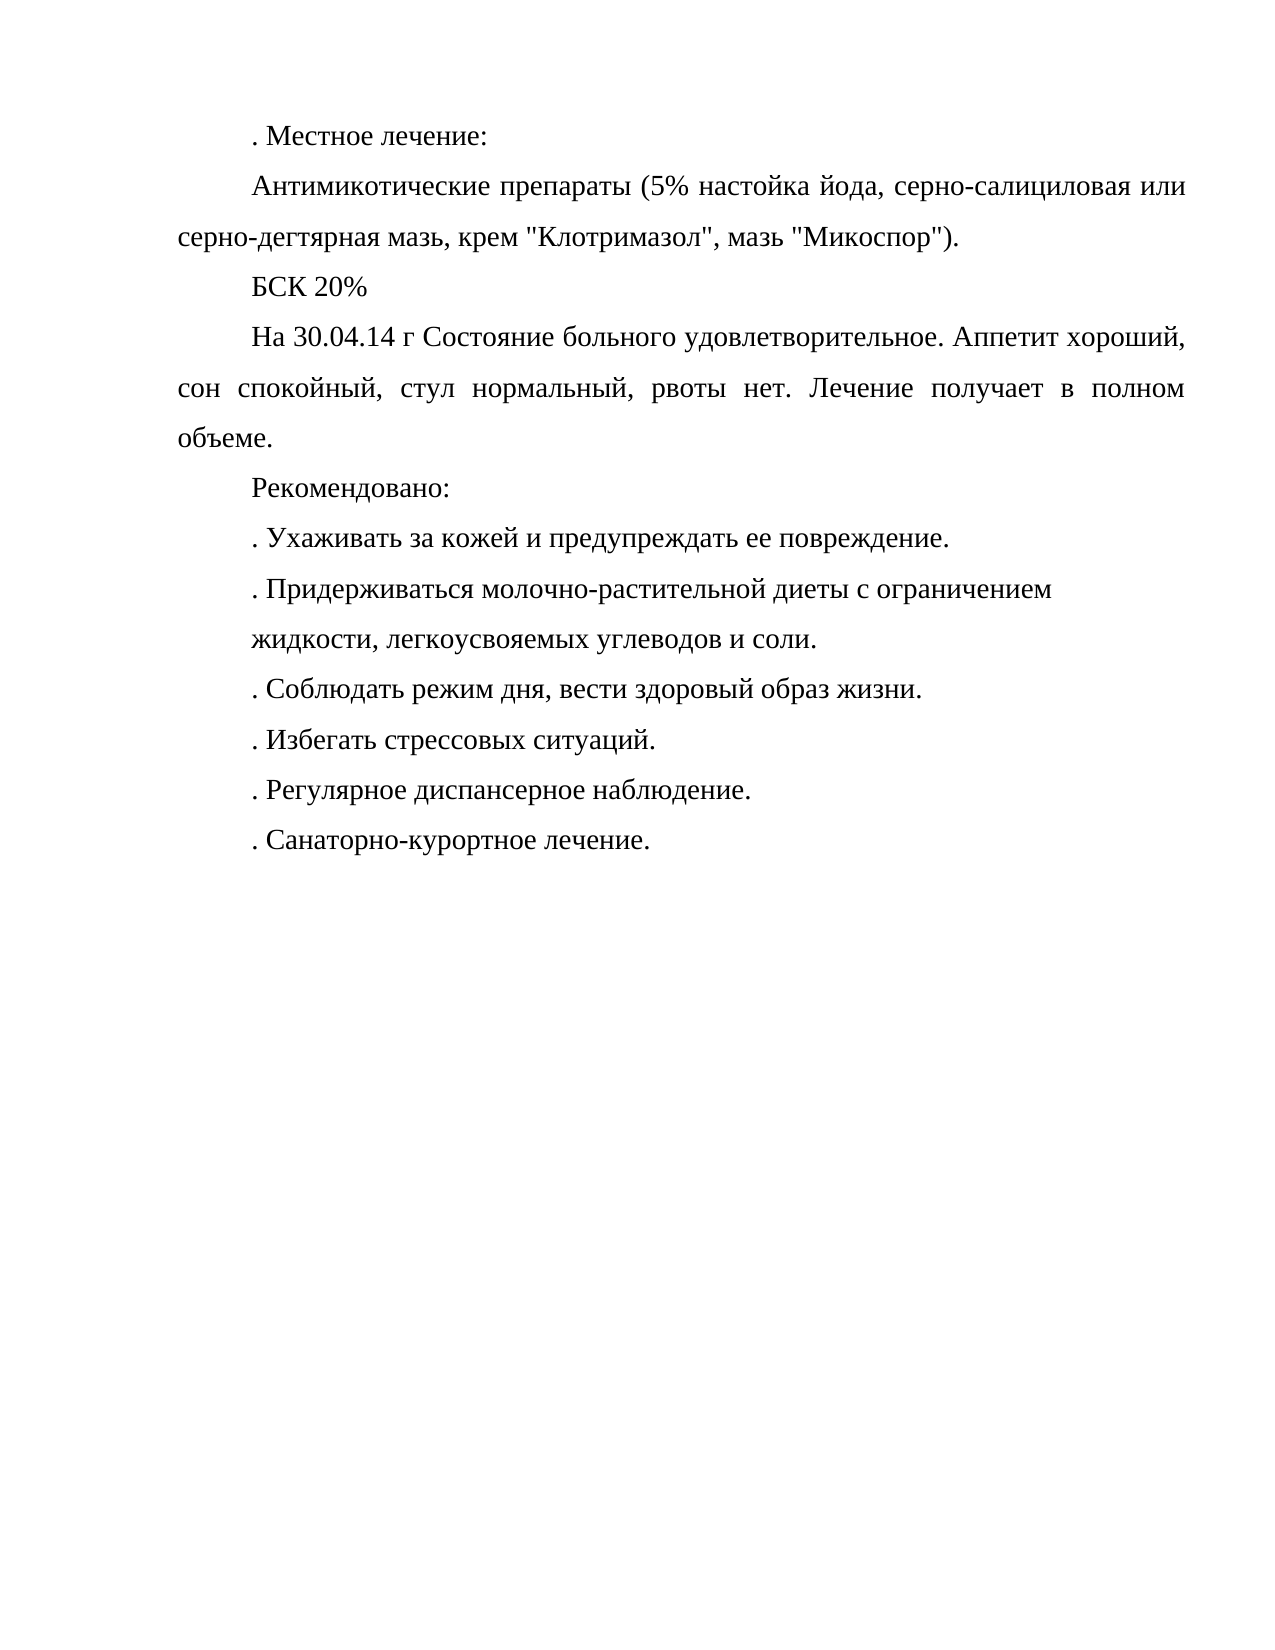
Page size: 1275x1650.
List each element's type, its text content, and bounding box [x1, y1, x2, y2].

text . Местное лечение: [177, 118, 1186, 152]
text На 30.04.14 г Состояние больного удовлетворительное. Аппетит хороший, сон спокойный, стул нормальный, рвоты нет. Лечение получает в полном объеме. [177, 319, 1186, 453]
text . Ухаживать за кожей и предупреждать ее повреждение. [177, 521, 1186, 554]
text . Санаторно-курортное лечение. [177, 822, 1186, 856]
text Рекомендовано: [177, 470, 1186, 504]
text БСК 20% [177, 269, 1186, 303]
text . Соблюдать режим дня, вести здоровый образ жизни. [177, 672, 1186, 705]
text . Избегать стрессовых ситуаций. [177, 722, 1186, 755]
text жидкости, легкоусвояемых углеводов и соли. [177, 621, 1186, 655]
text Антимикотические препараты (5% настойка йода, серно-салициловая или серно-дегтярная мазь, крем "Клотримазол", мазь "Микоспор"). [177, 168, 1186, 252]
text . Придерживаться молочно-растительной диеты с ограничением [177, 571, 1186, 604]
text . Регулярное диспансерное наблюдение. [177, 772, 1186, 806]
